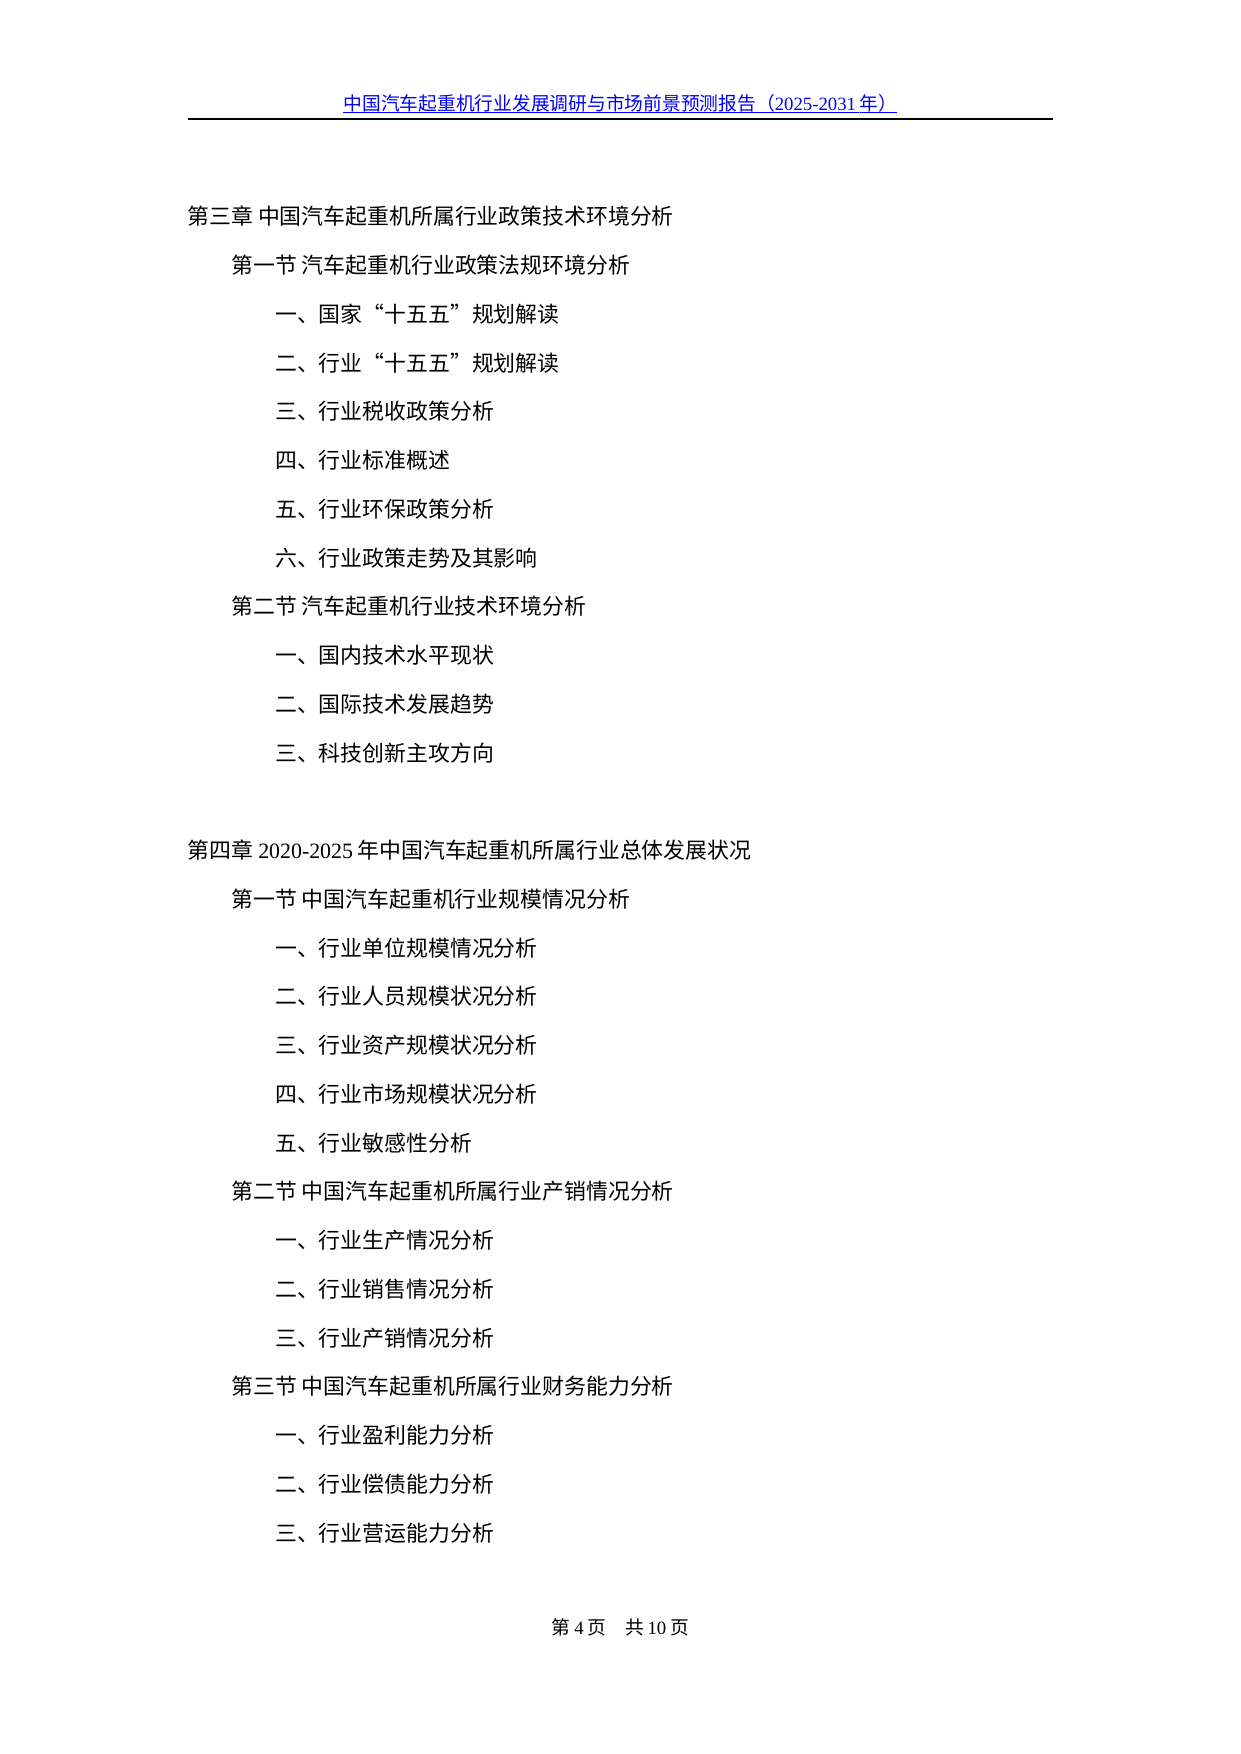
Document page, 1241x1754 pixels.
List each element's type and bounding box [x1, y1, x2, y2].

text [187, 150, 1053, 1548]
